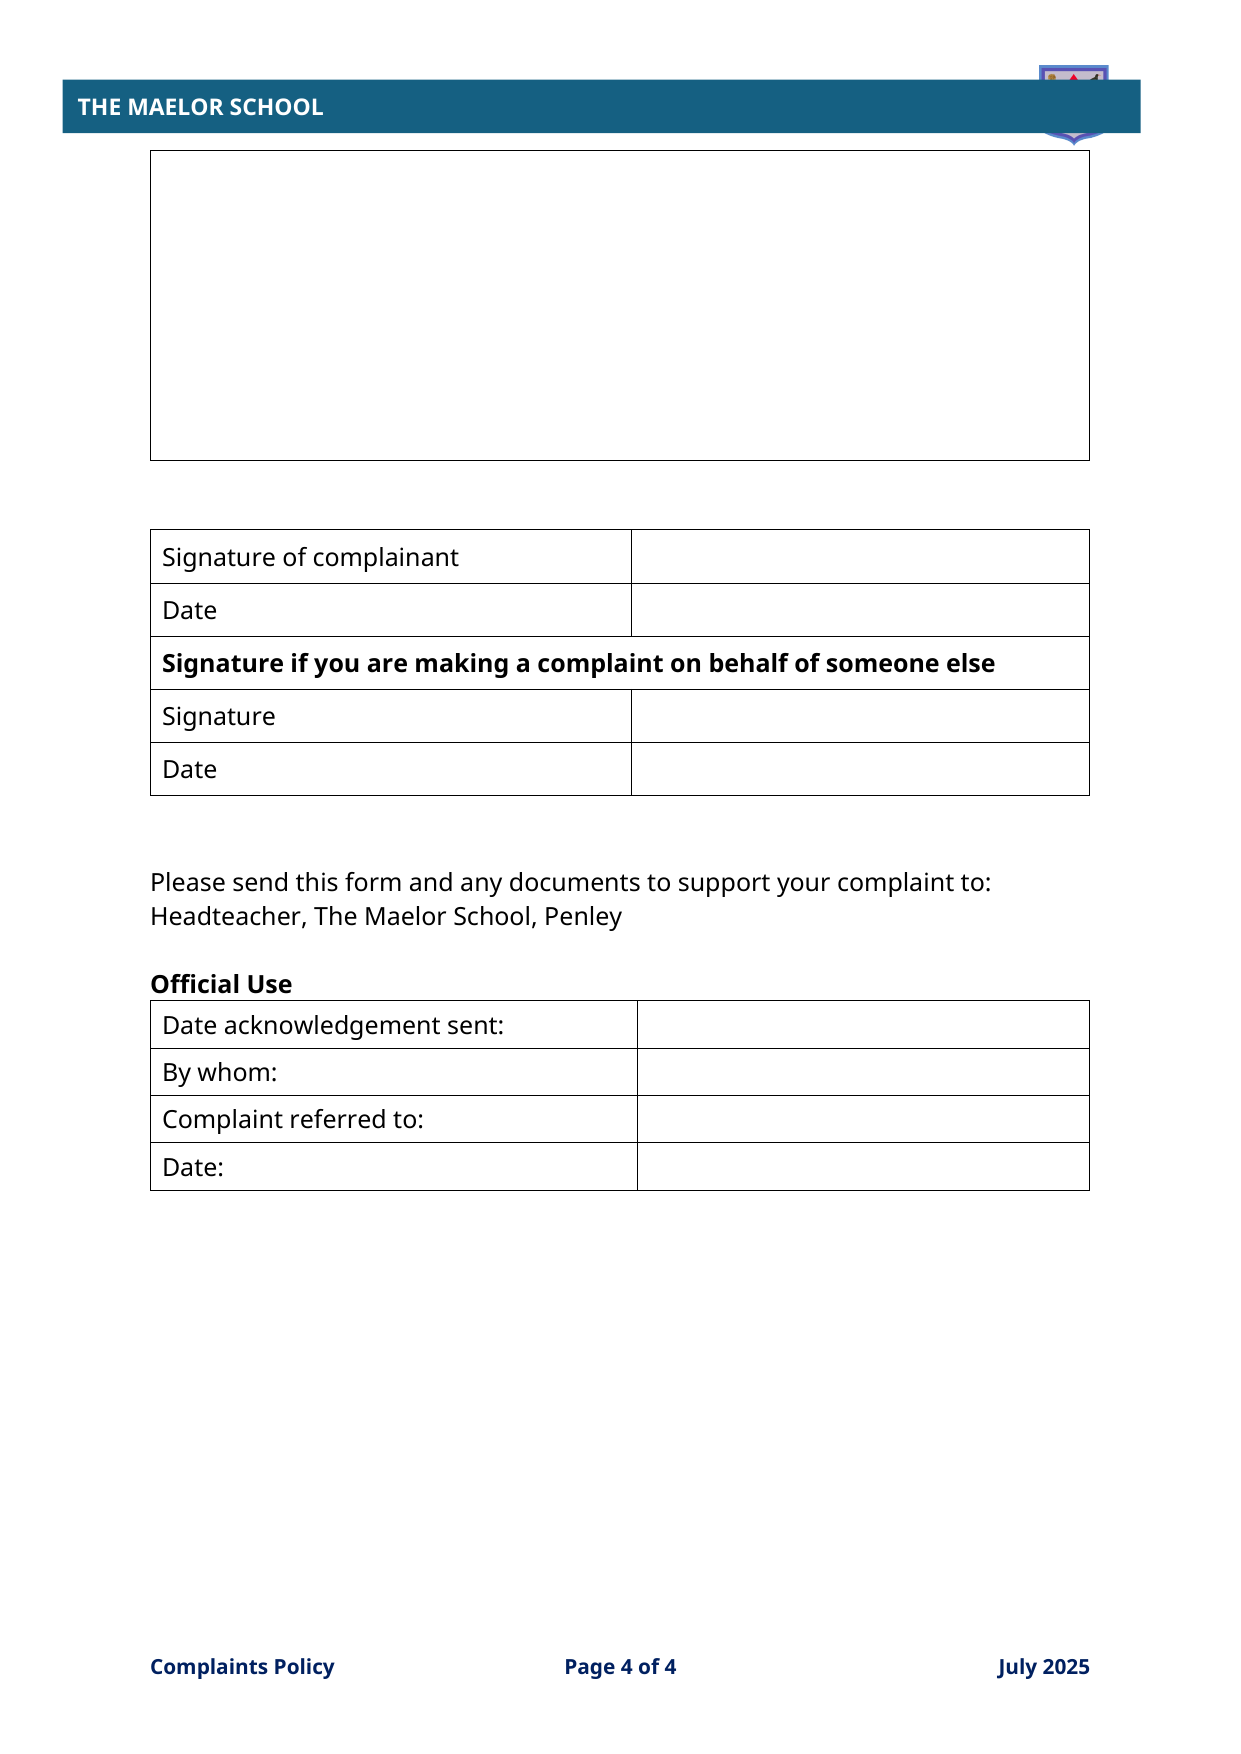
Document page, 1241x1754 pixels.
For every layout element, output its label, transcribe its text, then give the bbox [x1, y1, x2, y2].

table_cell Date [151, 584, 631, 636]
table_cell By whom: [151, 1049, 637, 1095]
table_header Date acknowledgement sent: [151, 1001, 637, 1048]
table_cell [638, 1143, 1089, 1189]
table_header Signature of complainant [151, 530, 631, 582]
picture [1039, 65, 1109, 79]
table_cell Date: [151, 1143, 637, 1189]
table_cell [638, 1049, 1089, 1095]
table_cell [632, 690, 1089, 742]
table_cell Date [151, 743, 631, 795]
text Headteacher, The Maelor School, Penley [150, 898, 1090, 932]
table_cell [632, 743, 1089, 795]
table_header [638, 1001, 1089, 1048]
table_cell [632, 584, 1089, 636]
text Official Use [150, 966, 1090, 1000]
table_header [151, 151, 1089, 460]
table_header [632, 530, 1089, 582]
table_cell Signature [151, 690, 631, 742]
text Please send this form and any documents to support your complaint to: [150, 864, 1090, 898]
table_cell Signature if you are making a complaint on behalf of someone else [151, 637, 1089, 689]
picture [1039, 134, 1109, 146]
table_cell Complaint referred to: [151, 1096, 637, 1142]
table_cell [638, 1096, 1089, 1142]
